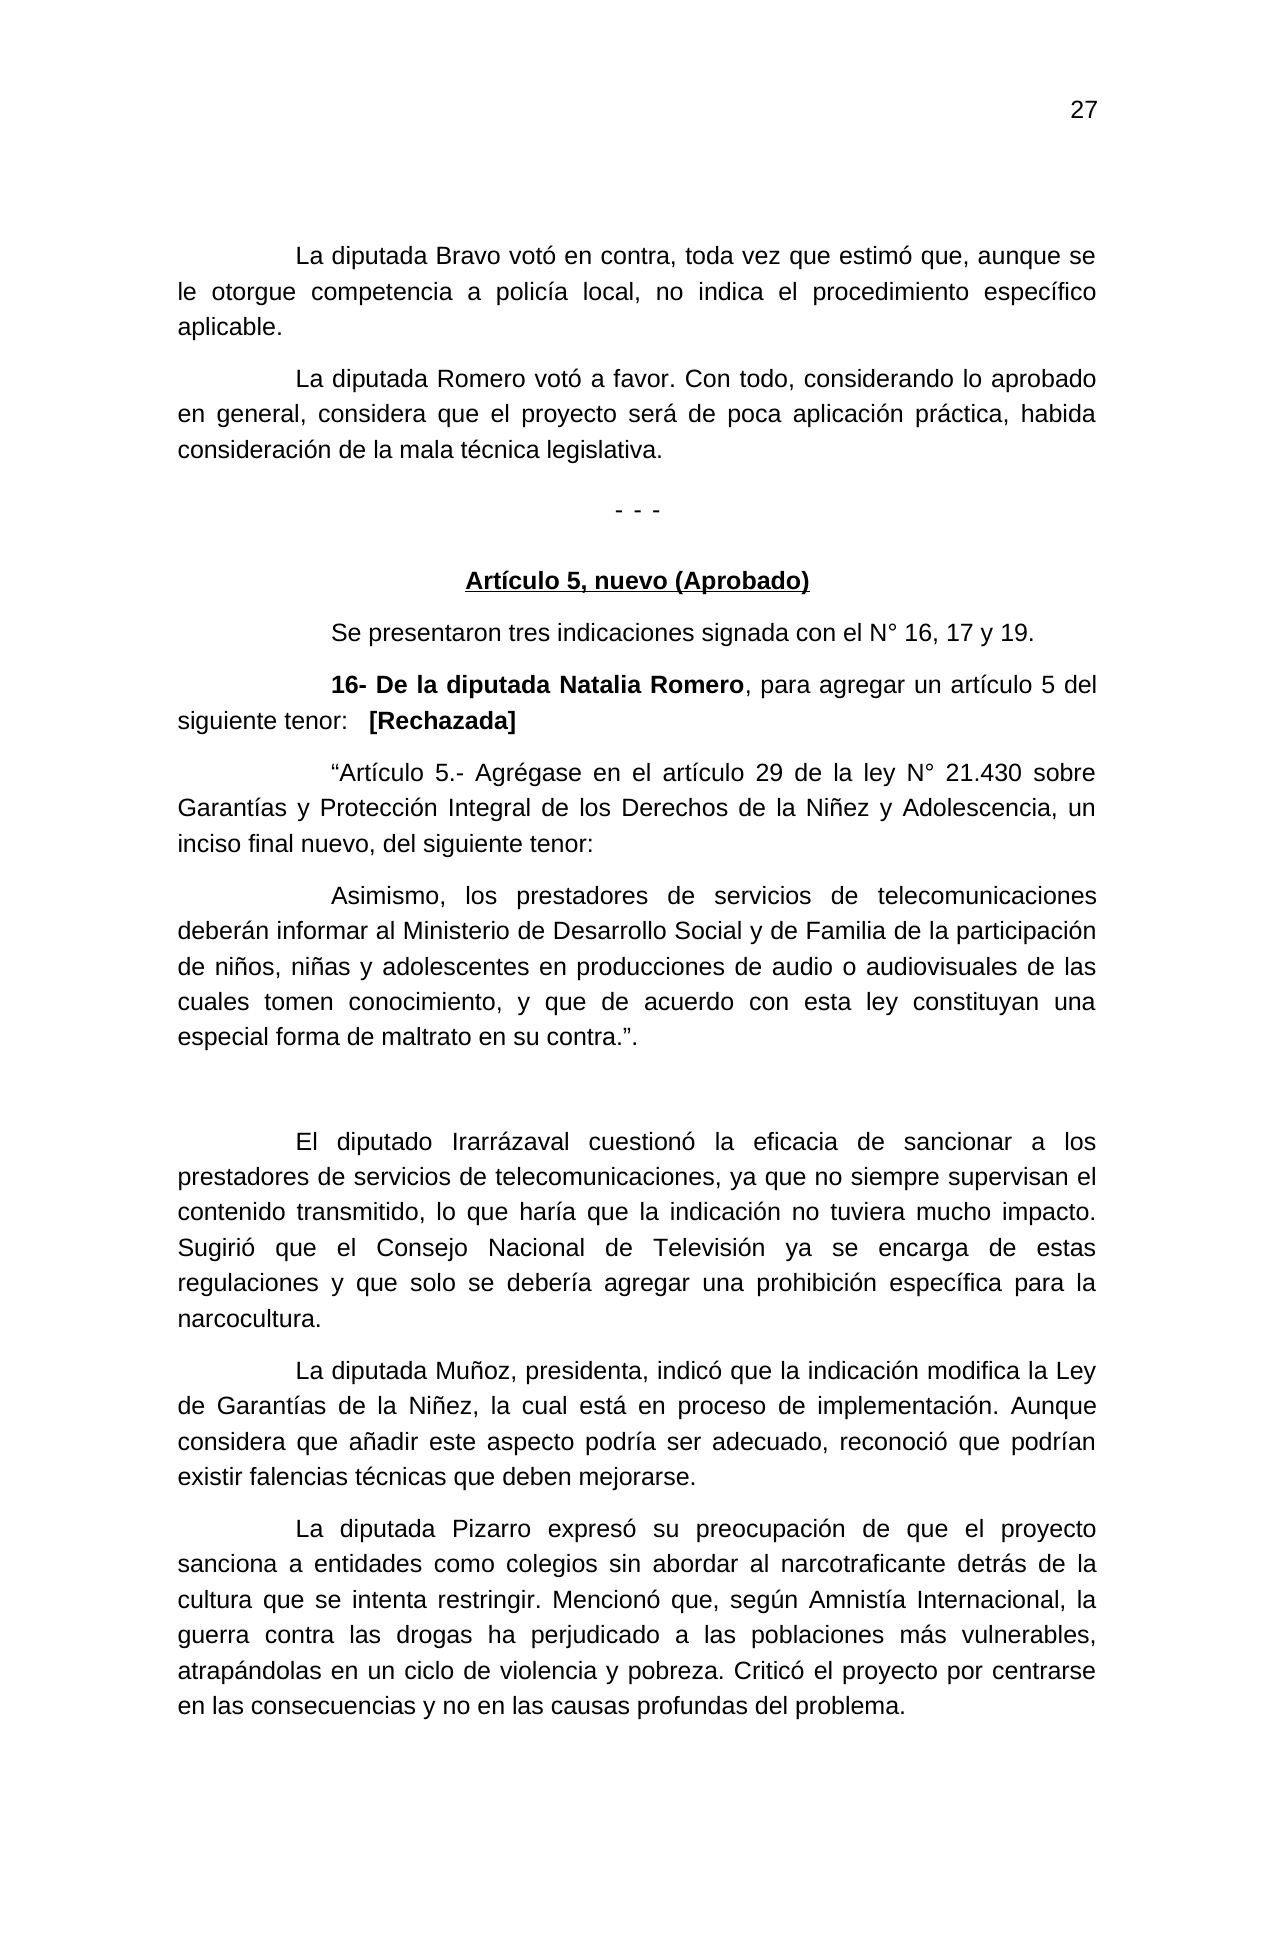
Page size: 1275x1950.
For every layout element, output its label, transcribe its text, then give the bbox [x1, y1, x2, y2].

text La diputada Pizarro expresó su preocupación de que el proyecto sanciona a entidades como colegios sin abordar al narcotraficante detrás de la cultura que se intenta restringir. Mencionó que, según Amnistía Internacional, la guerra contra las drogas ha perjudicado a las poblaciones más vulnerables, atrapándolas en un ciclo de violencia y pobreza. Criticó el proyecto por centrarse en las consecuencias y no en las causas profundas del problema. [177, 1509, 1098, 1722]
text El diputado Irarrázaval cuestionó la eficacia de sancionar a los prestadores de servicios de telecomunicaciones, ya que no siempre supervisan el contenido transmitido, lo que haría que la indicación no tuviera mucho impacto. Sugirió que el Consejo Nacional de Televisión ya se encarga de estas regulaciones y que solo se debería agregar una prohibición específica para la narcocultura. [177, 1122, 1098, 1334]
text La diputada Romero votó a favor. Con todo, considerando lo aprobado en general, considera que el proyecto será de poca aplicación práctica, habida consideración de la mala técnica legislativa. [177, 359, 1098, 465]
text 16- De la diputada Natalia Romero, para agregar un artículo 5 del siguiente tenor: [Rechazada] [177, 665, 1098, 736]
text Asimismo, los prestadores de servicios de telecomunicaciones deberán informar al Ministerio de Desarrollo Social y de Familia de la participación de niños, niñas y adolescentes en producciones de audio o audiovisuales de las cuales tomen conocimiento, y que de acuerdo con esta ley constituyan una especial forma de maltrato en su contra.”. [177, 876, 1098, 1053]
text “Artículo 5.- Agrégase en el artículo 29 de la ley N° 21.430 sobre Garantías y Protección Integral de los Derechos de la Niñez y Adolescencia, un inciso final nuevo, del siguiente tenor: [177, 753, 1098, 859]
text La diputada Muñoz, presidenta, indicó que la indicación modifica la Ley de Garantías de la Niñez, la cual está en proceso de implementación. Aunque considera que añadir este aspecto podría ser adecuado, reconoció que podrían existir falencias técnicas que deben mejorarse. [177, 1351, 1098, 1492]
subtitle Artículo 5, nuevo (Aprobado) [177, 561, 1098, 597]
text La diputada Bravo votó en contra, toda vez que estimó que, aunque se le otorgue competencia a policía local, no indica el procedimiento específico aplicable. [177, 236, 1098, 342]
text Se presentaron tres indicaciones signada con el N° 16, 17 y 19. [177, 613, 1098, 649]
text --- [177, 490, 1098, 526]
